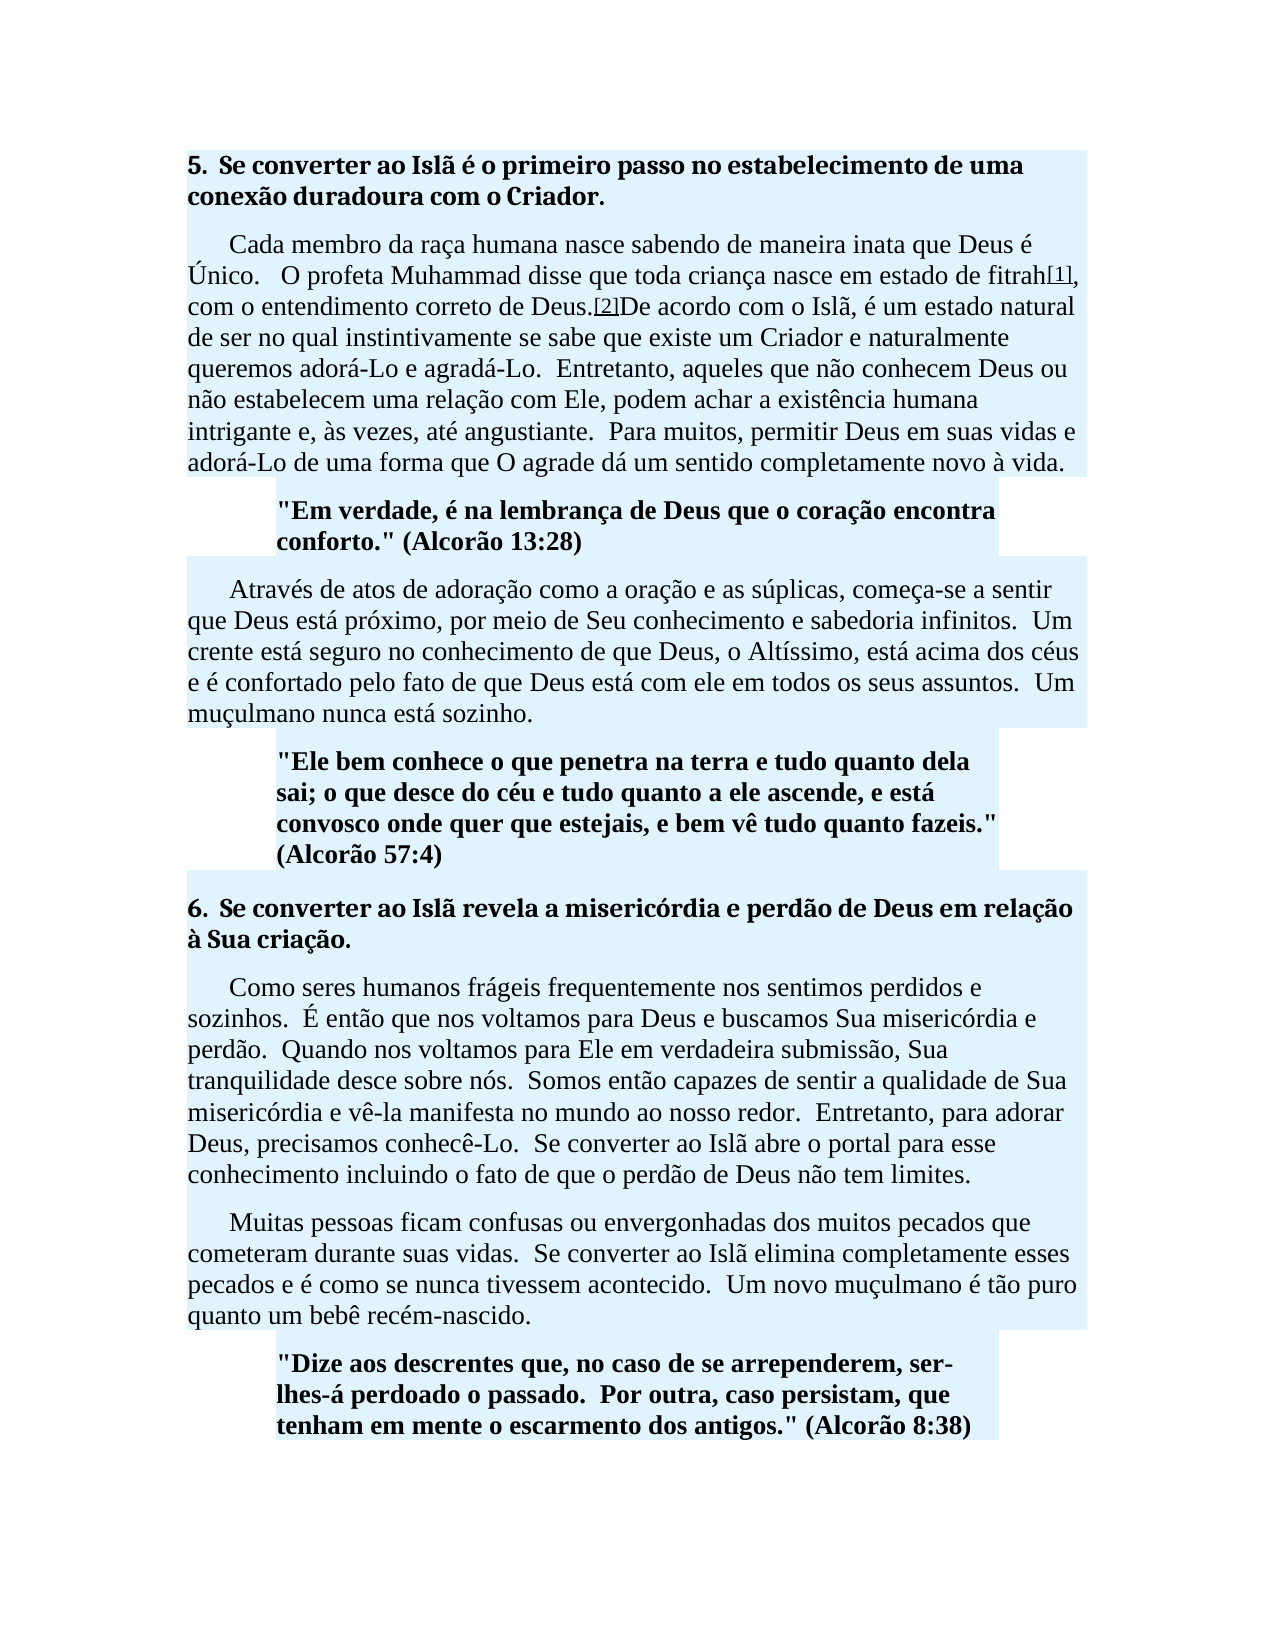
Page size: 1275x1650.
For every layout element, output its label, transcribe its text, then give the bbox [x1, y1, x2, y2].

text Através de atos de adoração como a oração e as súplicas, começa-se a sentir que Deus está próximo, por meio de Seu conhecimento e sabedoria infinitos. Um crente está seguro no conhecimento de que Deus, o Altíssimo, está acima dos céus e é confortado pelo fato de que Deus está com ele em todos os seus assuntos. Um muçulmano nunca está sozinho. [187, 573, 1087, 728]
text "Dize aos descrentes que, no caso de se arrependerem, ser-lhes-á perdoado o passado. Por outra, caso persistam, que tenham em mente o escarmento dos antigos." (Alcorão 8:38) [276, 1347, 999, 1440]
text "Ele bem conhece o que penetra na terra e tudo quanto dela sai; o que desce do céu e tudo quanto a ele ascende, e está convosco onde quer que estejais, e bem vê tudo quanto fazeis." (Alcorão 57:4) [276, 745, 999, 870]
subtitle 6. Se converter ao Islã revela a misericórdia e perdão de Deus em relação à Sua criação. [187, 893, 1087, 955]
text "Em verdade, é na lembrança de Deus que o coração encontra conforto." (Alcorão 13:28) [276, 494, 999, 556]
text Muitas pessoas ficam confusas ou envergonhadas dos muitos pecados que cometeram durante suas vidas. Se converter ao Islã elimina completamente esses pecados e é como se nunca tivessem acontecido. Um novo muçulmano é tão puro quanto um bebê recém-nascido. [187, 1206, 1087, 1330]
text Como seres humanos frágeis frequentemente nos sentimos perdidos e sozinhos. É então que nos voltamos para Deus e buscamos Sua misericórdia e perdão. Quando nos voltamos para Ele em verdadeira submissão, Sua tranquilidade desce sobre nós. Somos então capazes de sentir a qualidade de Sua misericórdia e vê-la manifesta no mundo ao nosso redor. Entretanto, para adorar Deus, precisamos conhecê-Lo. Se converter ao Islã abre o portal para esse conhecimento incluindo o fato de que o perdão de Deus não tem limites. [187, 971, 1087, 1189]
text Cada membro da raça humana nasce sabendo de maneira inata que Deus é Único. O profeta Muhammad disse que toda criança nasce em estado de fitrah[1], com o entendimento correto de Deus.[2]De acordo com o Islã, é um estado natural de ser no qual instintivamente se sabe que existe um Criador e naturalmente queremos adorá-Lo e agradá-Lo. Entretanto, aqueles que não conhecem Deus ou não estabelecem uma relação com Ele, podem achar a existência humana intrigante e, às vezes, até angustiante. Para muitos, permitir Deus em suas vidas e adorá-Lo de uma forma que O agrade dá um sentido completamente novo à vida. [187, 228, 1087, 477]
subtitle 5. Se converter ao Islã é o primeiro passo no estabelecimento de uma conexão duradoura com o Criador. [187, 150, 1087, 212]
